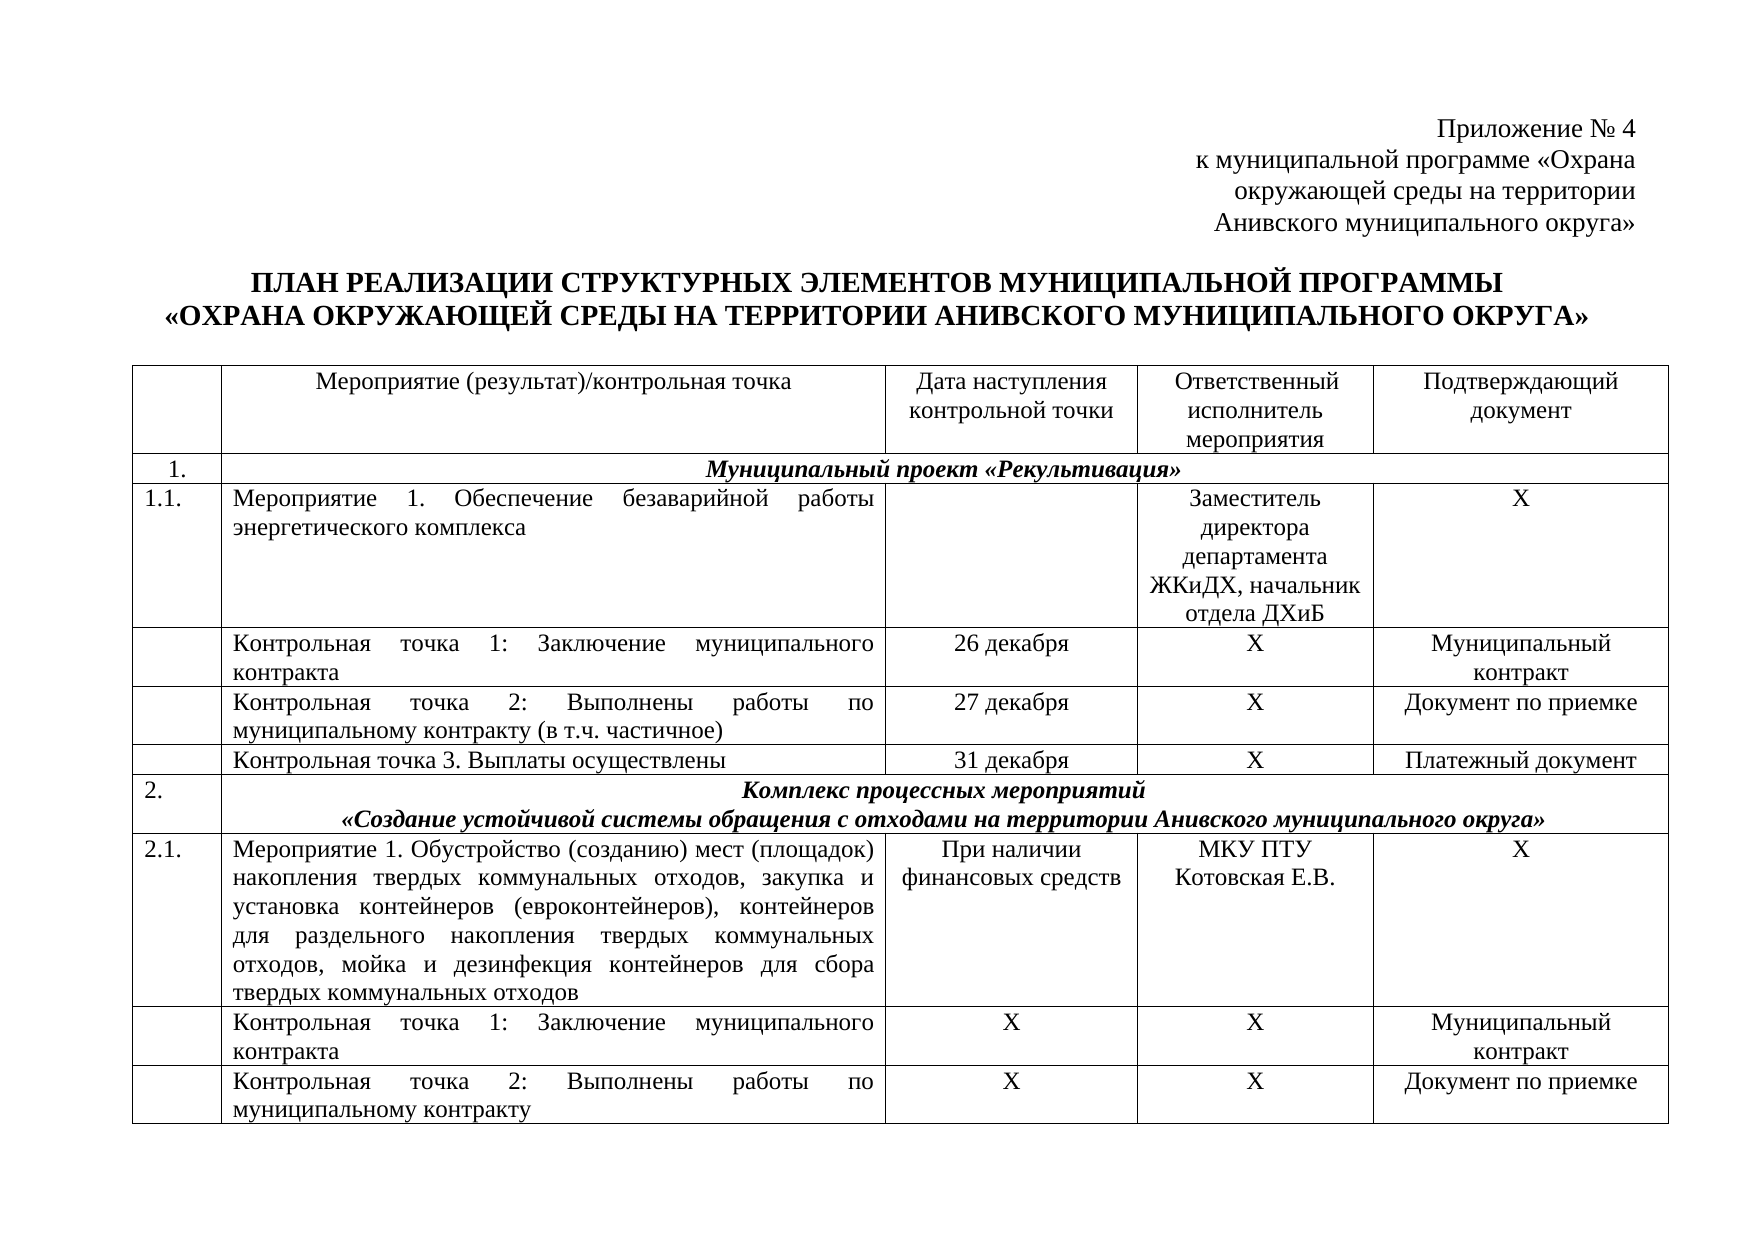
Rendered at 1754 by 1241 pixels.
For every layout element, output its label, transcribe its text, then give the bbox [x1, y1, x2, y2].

table_header Ответственный исполнитель мероприятия [1138, 366, 1373, 453]
table_cell 2.1. [133, 834, 221, 1006]
table_cell 2. [133, 775, 221, 833]
table_cell X [1138, 745, 1373, 774]
text к муниципальной программе «Охрана окружающей среды на территории [1151, 143, 1636, 206]
table_cell Контрольная точка 1: Заключение муниципального контракта [222, 1007, 885, 1065]
table_cell Документ по приемке [1374, 687, 1668, 744]
table_cell [133, 628, 221, 686]
table_cell X [1138, 1066, 1373, 1123]
table_cell Комплекс процессных мероприятий «Создание устойчивой системы обращения с отходами на территории Анивского муниципального округа» [222, 775, 1668, 833]
table_cell 31 декабря [886, 745, 1137, 774]
table_cell Заместитель директора департамента ЖКиДХ, начальник отдела ДХиБ [1138, 484, 1373, 627]
table_cell Контрольная точка 3. Выплаты осуществлены [222, 745, 885, 774]
table_header Дата наступления контрольной точки [886, 366, 1137, 453]
table_cell Муниципальный контракт [1374, 1007, 1668, 1065]
table_cell Контрольная точка 1: Заключение муниципального контракта [222, 628, 885, 686]
table_cell Платежный документ [1374, 745, 1668, 774]
table_cell [133, 745, 221, 774]
table_header [133, 366, 221, 453]
table_cell Мероприятие 1. Обеспечение безаварийной работы энергетического комплекса [222, 484, 885, 627]
table_cell Муниципальный проект «Рекультивация» [222, 454, 1668, 482]
table_cell 1. [133, 454, 221, 482]
table_cell Мероприятие 1. Обустройство (созданию) мест (площадок) накопления твердых коммунальных отходов, закупка и установка контейнеров (евроконтейнеров), контейнеров для раздельного накопления твердых коммунальных отходов, мойка и дезинфекция контейнеров для сбора твердых коммунальных отходов [222, 834, 885, 1006]
table_cell [886, 484, 1137, 627]
table_cell При наличии финансовых средств [886, 834, 1137, 1006]
text Приложение № 4 [1224, 112, 1636, 143]
text ПЛАН РЕАЛИЗАЦИИ СТРУКТУРНЫХ ЭЛЕМЕНТОВ МУНИЦИПАЛЬНОЙ ПРОГРАММЫ [118, 265, 1636, 298]
table_cell Муниципальный контракт [1374, 628, 1668, 686]
table_header Мероприятие (результат)/контрольная точка [222, 366, 885, 453]
table_cell 1.1. [133, 484, 221, 627]
text Анивского муниципального округа» [1151, 206, 1636, 237]
table_cell X [1138, 1007, 1373, 1065]
table_cell X [1138, 687, 1373, 744]
table_cell X [1374, 834, 1668, 1006]
text «Охрана окружающей среды на территории АнивскОГО МУНИЦИПАЛЬНОГО округА» [118, 298, 1636, 332]
table_cell [133, 1007, 221, 1065]
table_cell X [886, 1007, 1137, 1065]
table_cell 26 декабря [886, 628, 1137, 686]
table_cell Контрольная точка 2: Выполнены работы по муниципальному контракту [222, 1066, 885, 1123]
table_cell X [886, 1066, 1137, 1123]
table_cell МКУ ПТУ Котовская Е.В. [1138, 834, 1373, 1006]
table_cell [133, 1066, 221, 1123]
table_cell X [1138, 628, 1373, 686]
table_header Подтверждающий документ [1374, 366, 1668, 453]
table_cell 27 декабря [886, 687, 1137, 744]
table_cell [133, 687, 221, 744]
table_cell Контрольная точка 2: Выполнены работы по муниципальному контракту (в т.ч. частичное) [222, 687, 885, 744]
table_cell X [1374, 484, 1668, 627]
table_cell Документ по приемке [1374, 1066, 1668, 1123]
